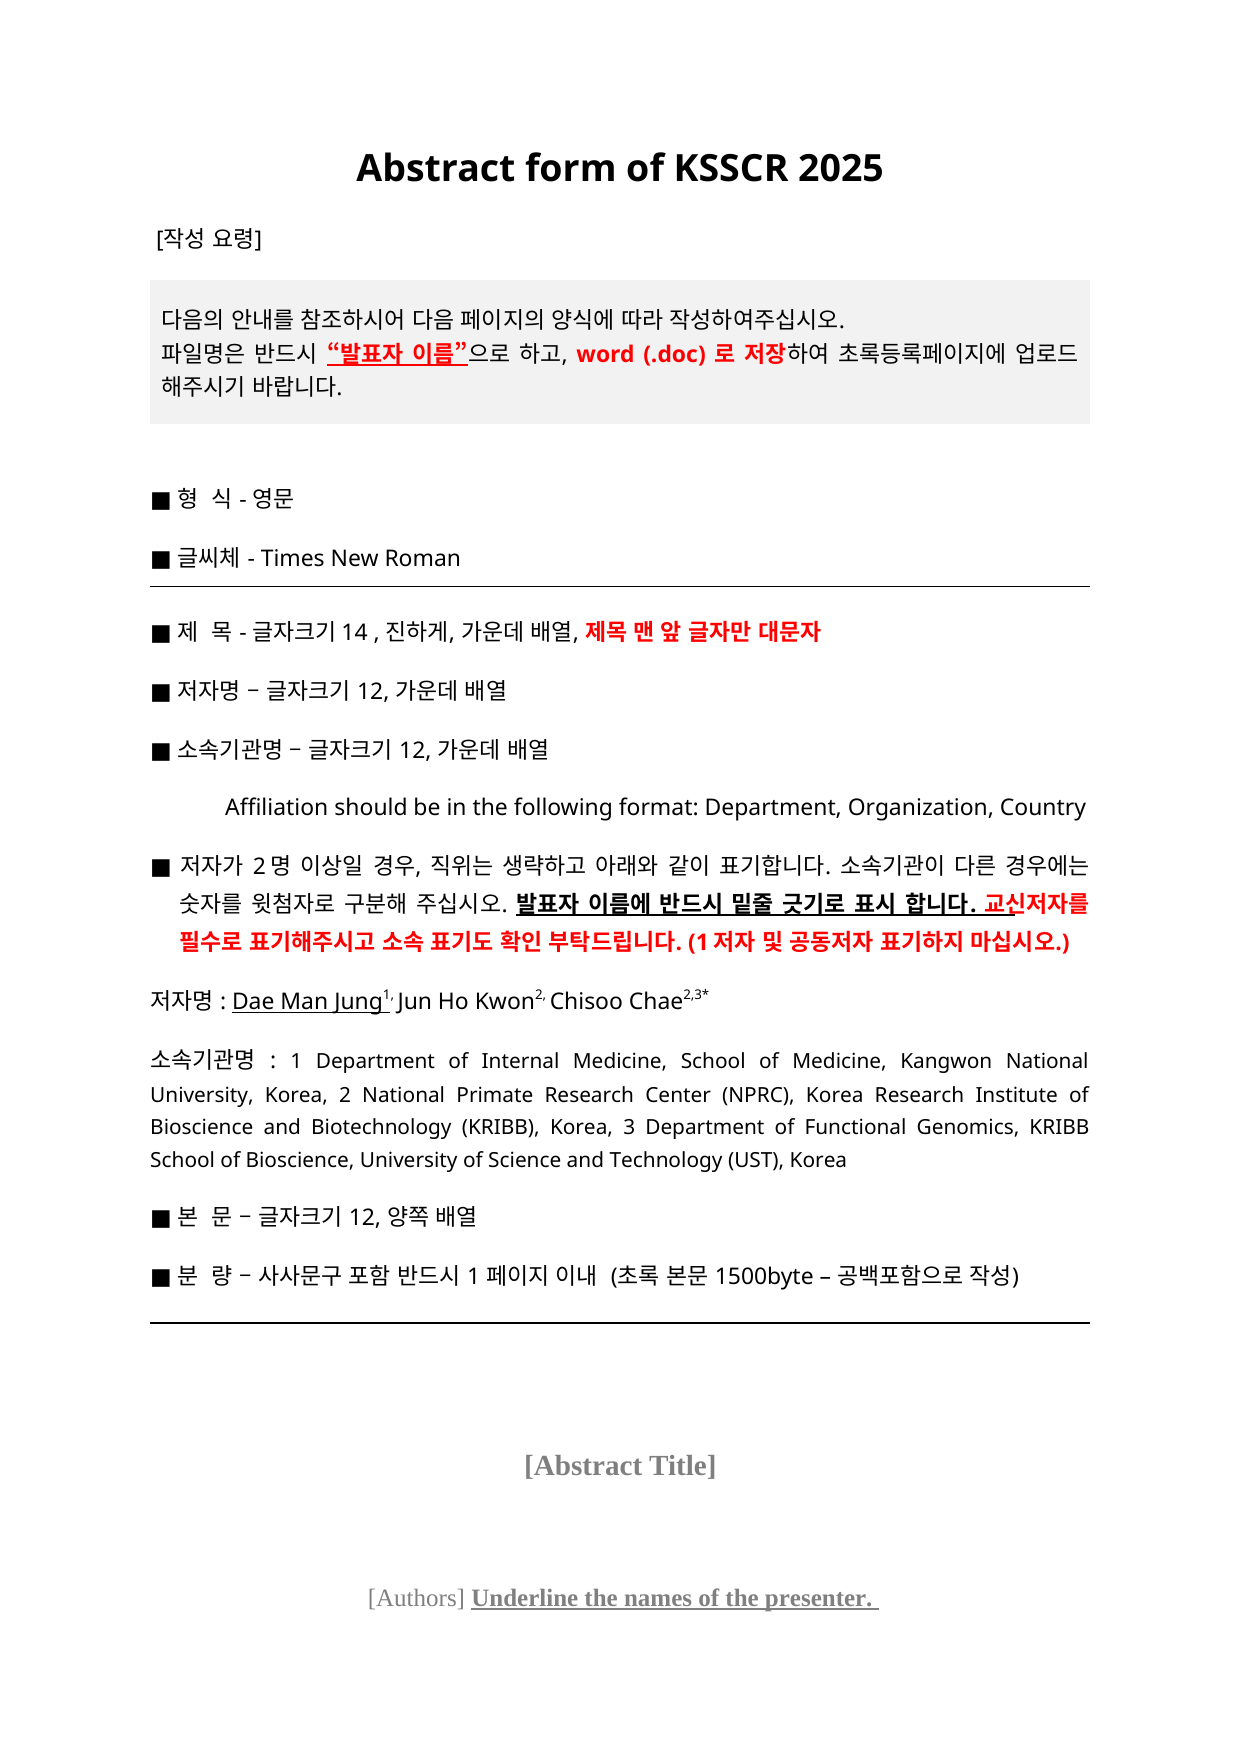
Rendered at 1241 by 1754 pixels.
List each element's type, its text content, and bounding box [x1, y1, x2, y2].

text ■ 저자가 2명 이상일 경우, 직위는 생략하고 아래와 같이 표기합니다. 소속기관이 다른 경우에는 숫자를 윗첨자로 구분해 주십시오. 발표자 이름에 반드시 밑줄 긋기로 표시 합니다. 교신저자를 필수로 표기해주시고 소속 표기도 확인 부탁드립니다. (1저자 및 공동저자 표기하지 마십시오.) [150, 848, 1090, 957]
text 소속기관명 : 1 Department of Internal Medicine, School of Medicine, Kangwon National University, Korea, 2 National Primate Research Center (NPRC), Korea Research Institute of Bioscience and Biotechnology (KRIBB), Korea, 3 Department of Functional Genomics, KRIBB School of Bioscience, University of Science and Technology (UST), Korea [150, 1042, 1090, 1173]
text ■ 본 문 – 글자크기 12, 양쪽 배열 [150, 1198, 1090, 1232]
text ■ 글씨체 - Times New Roman [150, 540, 1090, 586]
text [Authors] Underline the names of the presenter. [150, 1583, 1090, 1612]
text 저자명 : Dae Man Jung1, Jun Ho Kwon2, Chisoo Chae2,3* [150, 983, 1090, 1017]
text ■ 소속기관명 – 글자크기 12, 가운데 배열 [150, 732, 1090, 765]
text [작성 요령] [150, 221, 1090, 254]
text ■ 제 목 - 글자크기14 , 진하게, 가운데 배열, 제목 맨 앞 글자만 대문자 [150, 613, 1090, 647]
text ■ 분 량 – 사사문구 포함 반드시 1 페이지 이내 (초록 본문 1500byte – 공백포함으로 작성) [150, 1258, 1090, 1322]
text [Abstract Title] [150, 1448, 1090, 1482]
text Abstract form of KSSCR 2025 [150, 142, 1090, 193]
text ■ 형 식 - 영문 [150, 481, 1090, 514]
text ■ 저자명 – 글자크기 12, 가운데 배열 [150, 672, 1090, 706]
table_header 다음의 안내를 참조하시어 다음 페이지의 양식에 따라 작성하여주십시오. 파일명은 반드시 “발표자 이름”으로 하고, word (.doc) 로 저장하여 초록등록페이지에 업로드 해주시기 바랍니다. [150, 280, 1090, 424]
text Affiliation should be in the following format: Department, Organization, Country [225, 791, 1090, 822]
